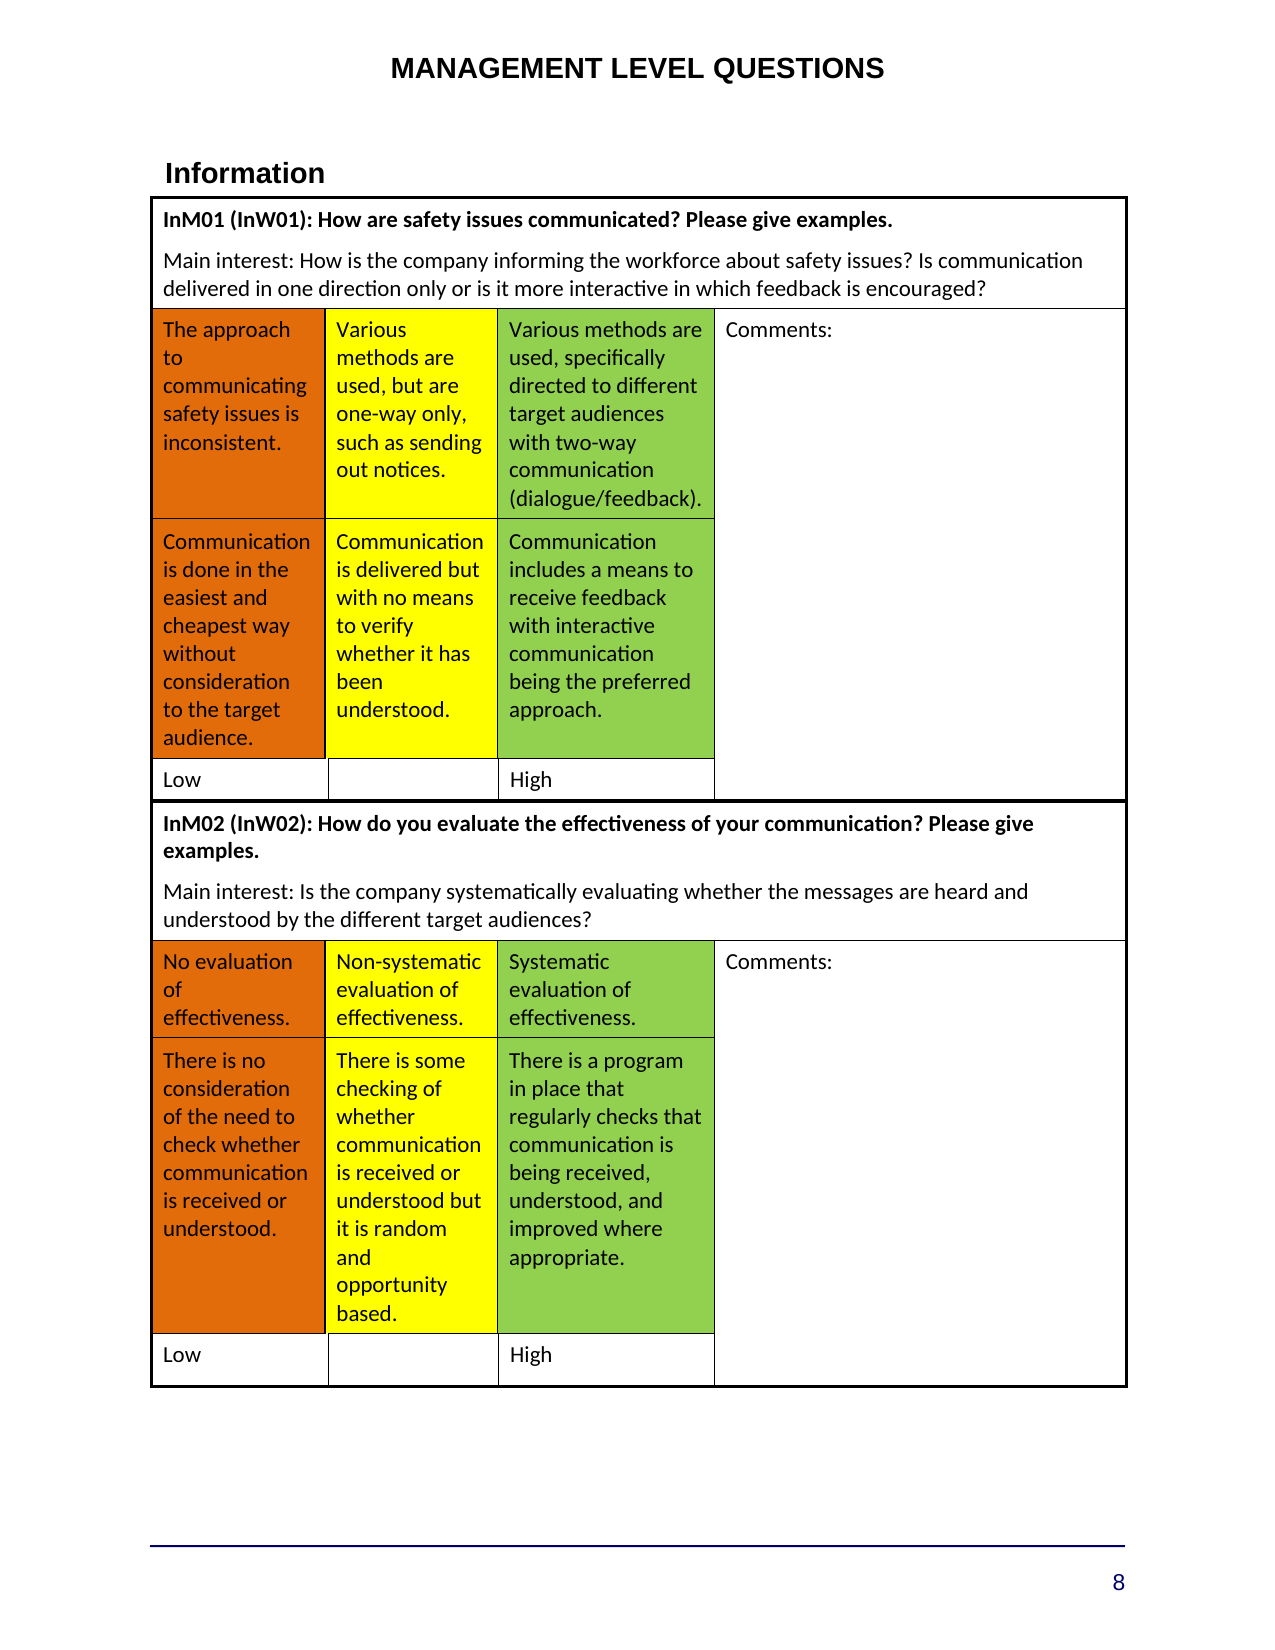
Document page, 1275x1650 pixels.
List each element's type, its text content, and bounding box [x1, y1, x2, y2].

table_cell Low [153, 1333, 328, 1384]
table_header InM01 (InW01): How are safety issues communicated? Please give examples. Main interest: How is the company informing the workforce about safety issues? Is communication delivered in one direction only or is it more interactive in which feedback is encouraged? [153, 199, 1125, 308]
table_cell Various methods are used, specifically directed to different target audiences with two-way communication (dialogue/feedback). [498, 309, 714, 518]
table_cell Various methods are used, but are one-way only, such as sending out notices. [326, 309, 497, 518]
table_cell Low [153, 758, 328, 799]
table_cell There is no consideration of the need to check whether communication is received or understood. [153, 1038, 324, 1333]
table_cell [329, 759, 498, 799]
table_cell Comments: [715, 941, 1125, 1384]
table_cell High [499, 1334, 714, 1384]
table_cell Communication includes a means to receive feedback with interactive communication being the preferred approach. [498, 519, 714, 758]
table_cell Communication is delivered but with no means to verify whether it has been understood. [326, 519, 497, 758]
table_cell There is some checking of whether communication is received or understood but it is random and opportunity based. [326, 1038, 497, 1333]
table_cell Communication is done in the easiest and cheapest way without consideration to the target audience. [153, 519, 324, 758]
table_cell There is a program in place that regularly checks that communication is being received, understood, and improved where appropriate. [498, 1038, 714, 1333]
table_cell InM02 (InW02): How do you evaluate the effectiveness of your communication? Please give examples. Main interest: Is the company systematically evaluating whether the messages are heard and understood by the different target audiences? [153, 803, 1125, 939]
table_cell Comments: [715, 309, 1125, 799]
table_cell High [499, 759, 714, 799]
table_cell The approach to communicating safety issues is inconsistent. [153, 309, 324, 518]
table_cell No evaluation of effectiveness. [153, 941, 324, 1037]
table_cell Non-systematic evaluation of effectiveness. [326, 941, 497, 1037]
table_cell [329, 1334, 498, 1384]
subtitle Information [165, 156, 1125, 190]
table_cell Systematic evaluation of effectiveness. [498, 941, 714, 1037]
